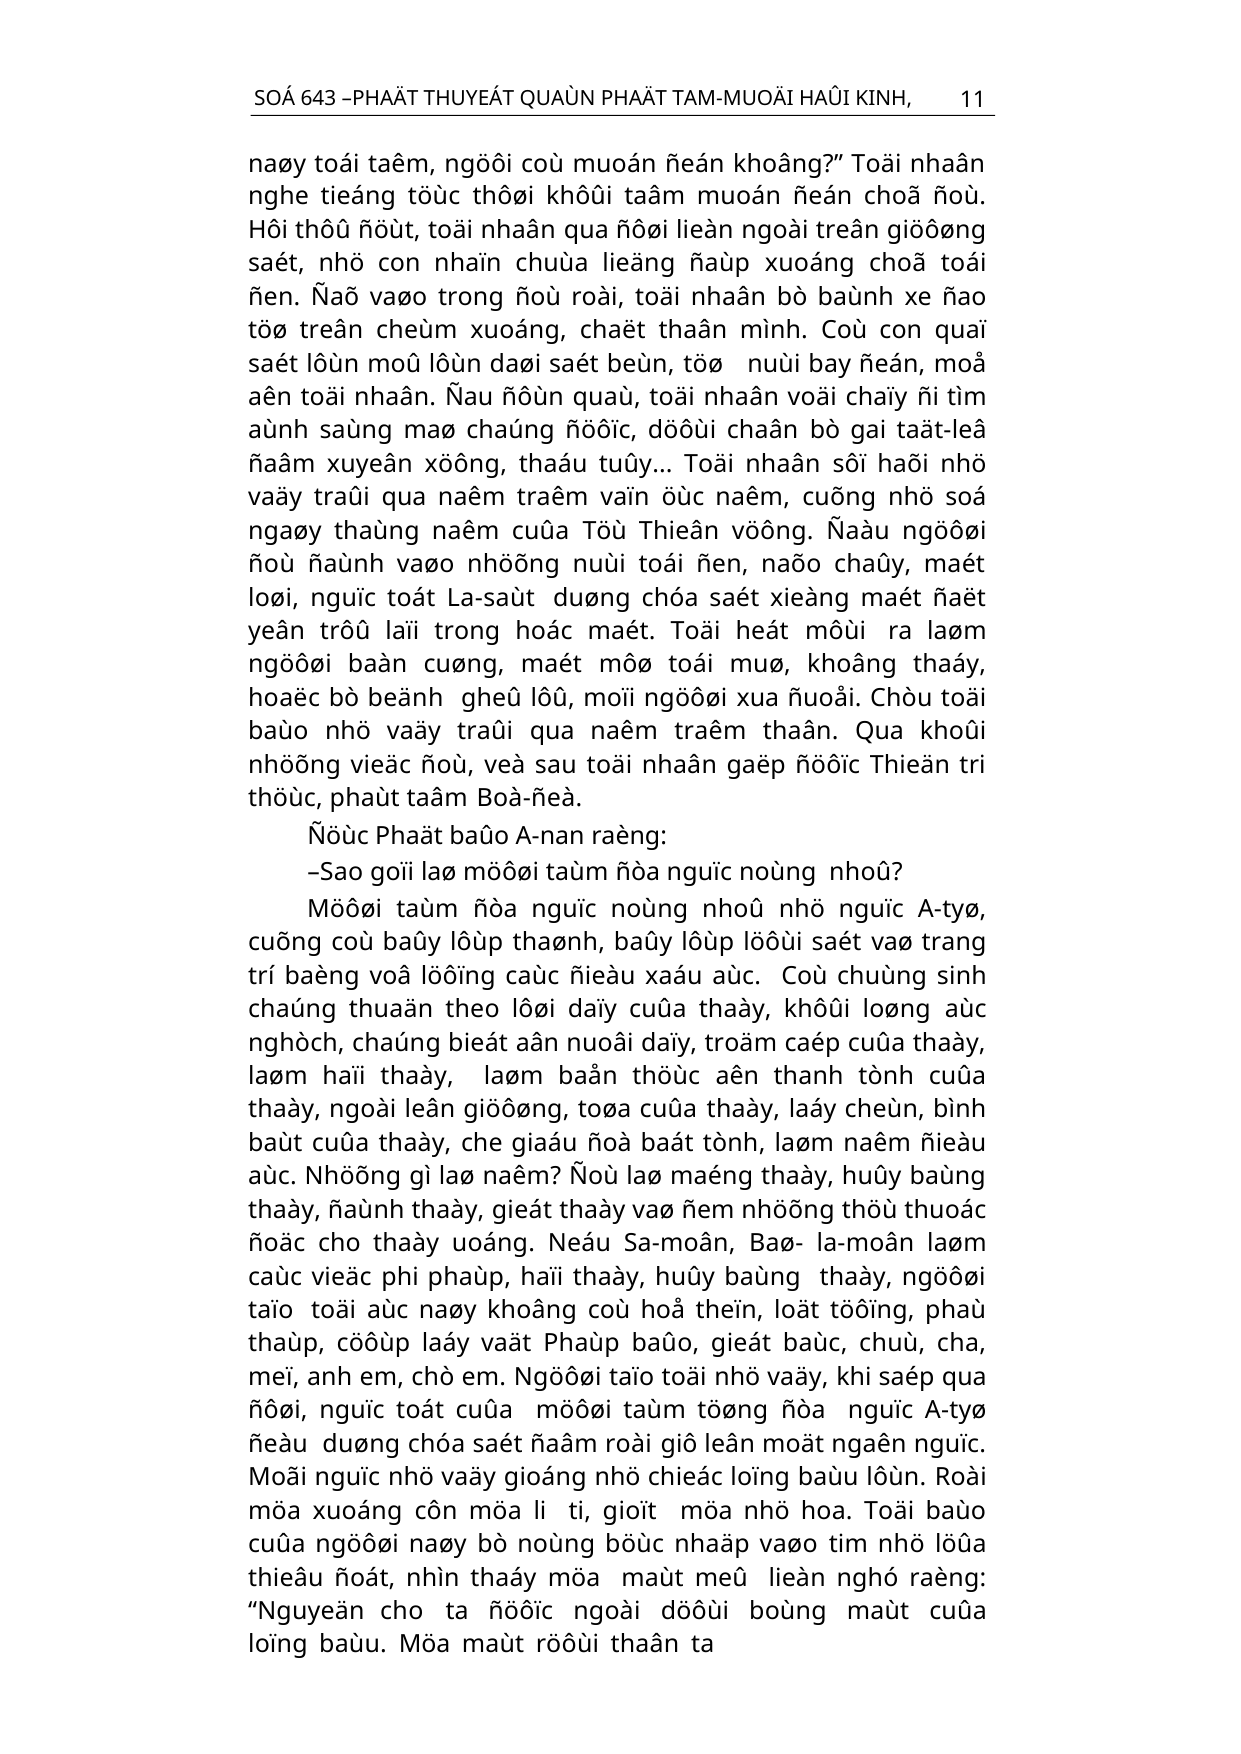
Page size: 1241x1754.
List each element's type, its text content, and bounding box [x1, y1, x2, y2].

text naøy toái taêm, ngöôi coù muoán ñeán khoâng?” Toäi nhaân nghe tieáng töùc thôøi khôûi taâm muoán ñeán choã ñoù. Hôi thôû ñöùt, toäi nhaân qua ñôøi lieàn ngoài treân giöôøng saét, nhö con nhaïn chuùa lieäng ñaùp xuoáng choã toái ñen. Ñaõ vaøo trong ñoù roài, toäi nhaân bò baùnh xe ñao töø treân cheùm xuoáng, chaët thaân mình. Coù con quaï saét lôùn moû lôùn daøi saét beùn, töø nuùi bay ñeán, moå aên toäi nhaân. Ñau ñôùn quaù, toäi nhaân voäi chaïy ñi tìm aùnh saùng maø chaúng ñöôïc, döôùi chaân bò gai taät-leâ ñaâm xuyeân xöông, thaáu tuûy... Toäi nhaân sôï haõi nhö vaäy traûi qua naêm traêm vaïn öùc naêm, cuõng nhö soá ngaøy thaùng naêm cuûa Töù Thieân vöông. Ñaàu ngöôøi ñoù ñaùnh vaøo nhöõng nuùi toái ñen, naõo chaûy, maét loøi, nguïc toát La-saùt duøng chóa saét xieàng maét ñaët yeân trôû laïi trong hoác maét. Toäi heát môùi ra laøm ngöôøi baàn cuøng, maét môø toái muø, khoâng thaáy, hoaëc bò beänh gheû lôû, moïi ngöôøi xua ñuoåi. Chòu toäi baùo nhö vaäy traûi qua naêm traêm thaân. Qua khoûi nhöõng vieäc ñoù, veà sau toäi nhaân gaëp ñöôïc Thieän tri thöùc, phaùt taâm Boà-ñeà. [248, 145, 987, 814]
text –Sao goïi laø möôøi taùm ñòa nguïc noùng nhoû? [307, 854, 1065, 888]
text Ñöùc Phaät baûo A-nan raèng: [307, 817, 1065, 851]
text Möôøi taùm ñòa nguïc noùng nhoû nhö nguïc A-tyø, cuõng coù baûy lôùp thaønh, baûy lôùp löôùi saét vaø trang trí baèng voâ löôïng caùc ñieàu xaáu aùc. Coù chuùng sinh chaúng thuaän theo lôøi daïy cuûa thaày, khôûi loøng aùc nghòch, chaúng bieát aân nuoâi daïy, troäm caép cuûa thaày, laøm haïi thaày, laøm baån thöùc aên thanh tònh cuûa thaày, ngoài leân giöôøng, toøa cuûa thaày, laáy cheùn, bình baùt cuûa thaày, che giaáu ñoà baát tònh, laøm naêm ñieàu aùc. Nhöõng gì laø naêm? Ñoù laø maéng thaày, huûy baùng thaày, ñaùnh thaày, gieát thaày vaø ñem nhöõng thöù thuoác ñoäc cho thaày uoáng. Neáu Sa-moân, Baø- la-moân laøm caùc vieäc phi phaùp, haïi thaày, huûy baùng thaày, ngöôøi taïo toäi aùc naøy khoâng coù hoå theïn, loät töôïng, phaù thaùp, cöôùp laáy vaät Phaùp baûo, gieát baùc, chuù, cha, meï, anh em, chò em. Ngöôøi taïo toäi nhö vaäy, khi saép qua ñôøi, nguïc toát cuûa möôøi taùm töøng ñòa nguïc A-tyø ñeàu duøng chóa saét ñaâm roài giô leân moät ngaên nguïc. Moãi nguïc nhö vaäy gioáng nhö chieác loïng baùu lôùn. Roài möa xuoáng côn möa li ti, gioït möa nhö hoa. Toäi baùo cuûa ngöôøi naøy bò noùng böùc nhaäp vaøo tim nhö löûa thieâu ñoát, nhìn thaáy möa maùt meû lieàn nghó raèng: “Nguyeän cho ta ñöôïc ngoài döôùi boùng maùt cuûa loïng baùu. Möa maùt röôùi thaân ta [248, 891, 987, 1660]
